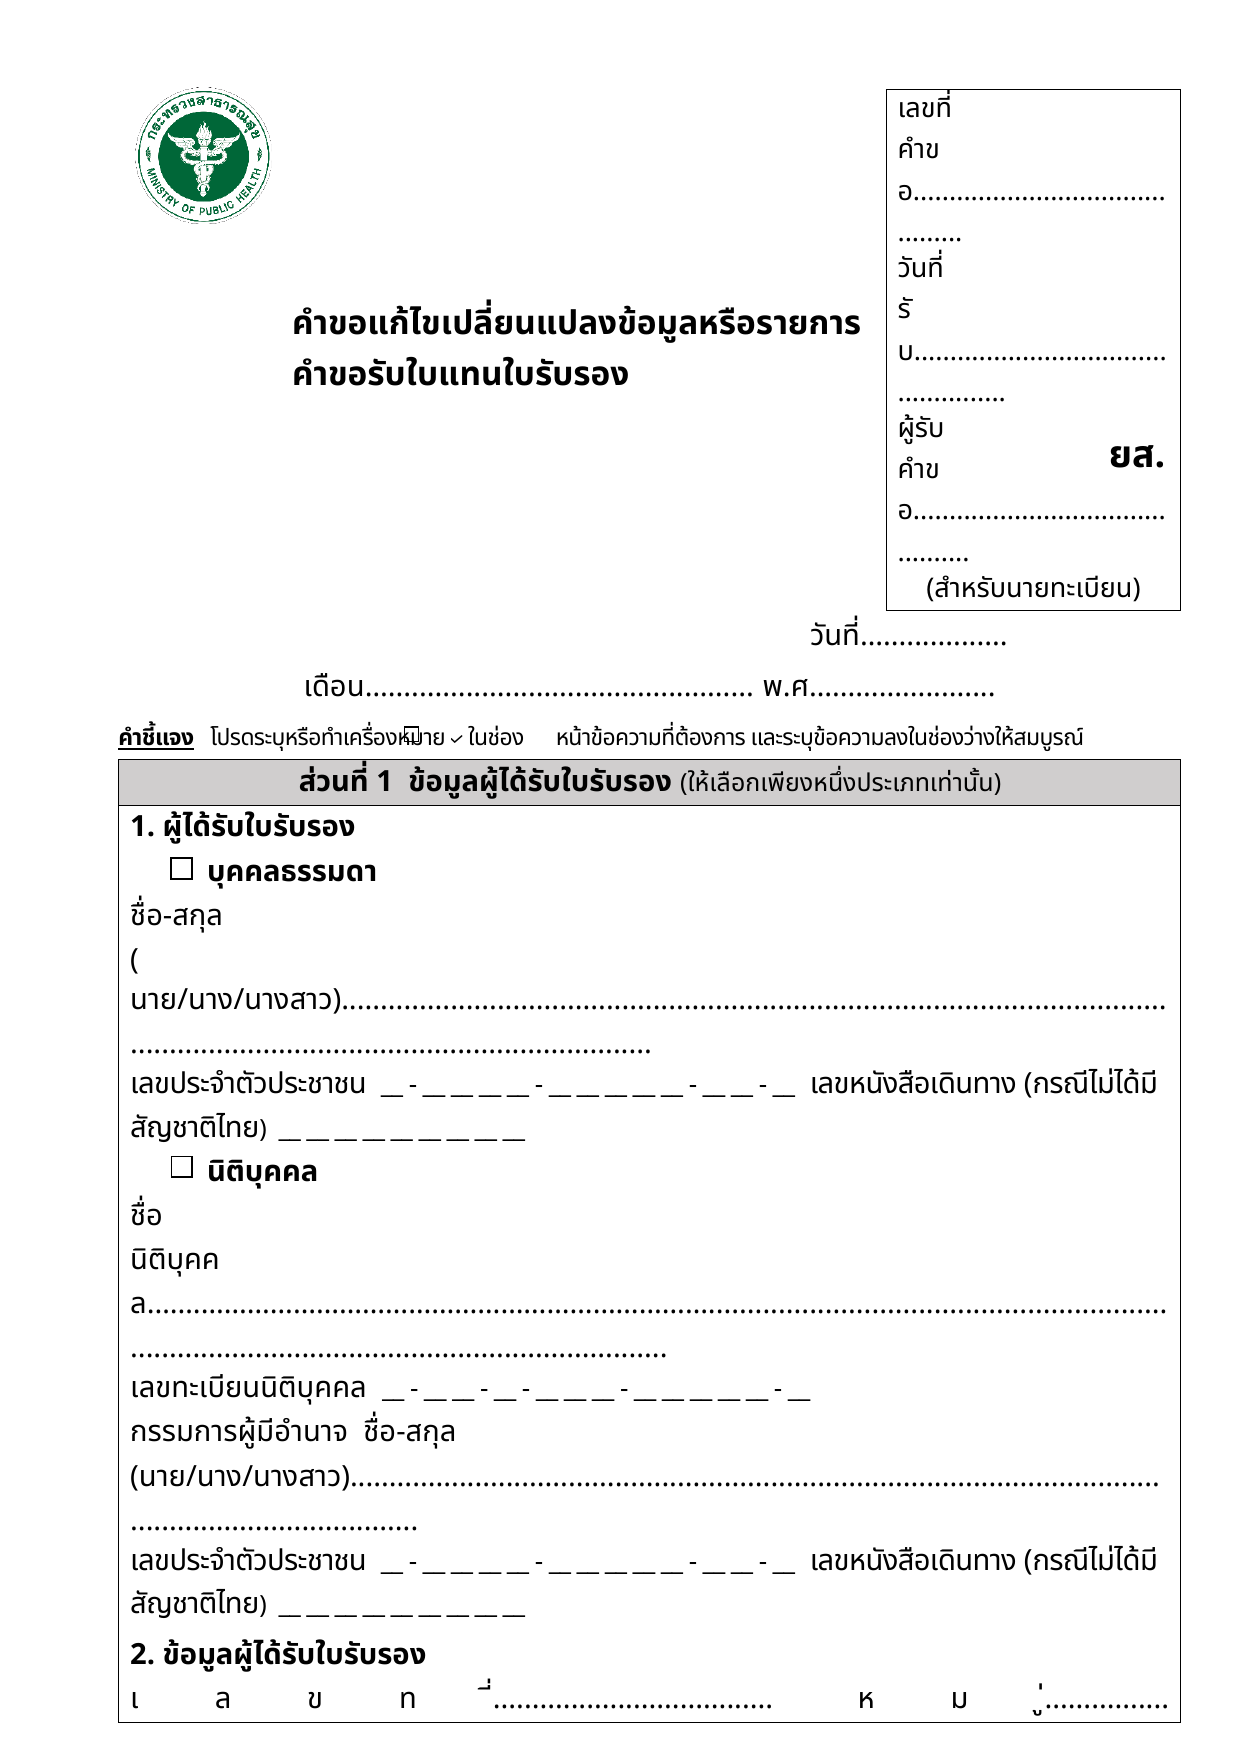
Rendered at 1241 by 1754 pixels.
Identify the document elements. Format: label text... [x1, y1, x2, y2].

picture [135, 87, 272, 224]
table_header ส่วนที่ 1 ข้อมูลผู้ได้รับใบรับรอง (ให้เลือกเพียงหนึ่งประเภทเท่านั้น) [119, 760, 1180, 805]
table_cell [119, 806, 1180, 1722]
text คำชี้แจง โปรดระบุหรือทำเครื่องหมาย ในช่อง หน้าข้อความที่ต้องการ และระบุข้อความลงในช่องว่างให้สมบูรณ์ [118, 721, 1181, 755]
table_header คำขอแก้ไขเปลี่ยนแปลงข้อมูลหรือรายการ คำขอรับใบแทนใบรับรอง [281, 89, 886, 610]
text วันที่…................ เดือน…............................................... พ.ศ…..................... [118, 615, 1181, 710]
picture [451, 733, 463, 745]
table_header เลขที่คำขอ............................................ วันที่รับ.................................................. ผู้รับคำขอ............................................. (สำหรับนายทะเบียน) [887, 90, 1180, 610]
table_header [118, 89, 281, 610]
